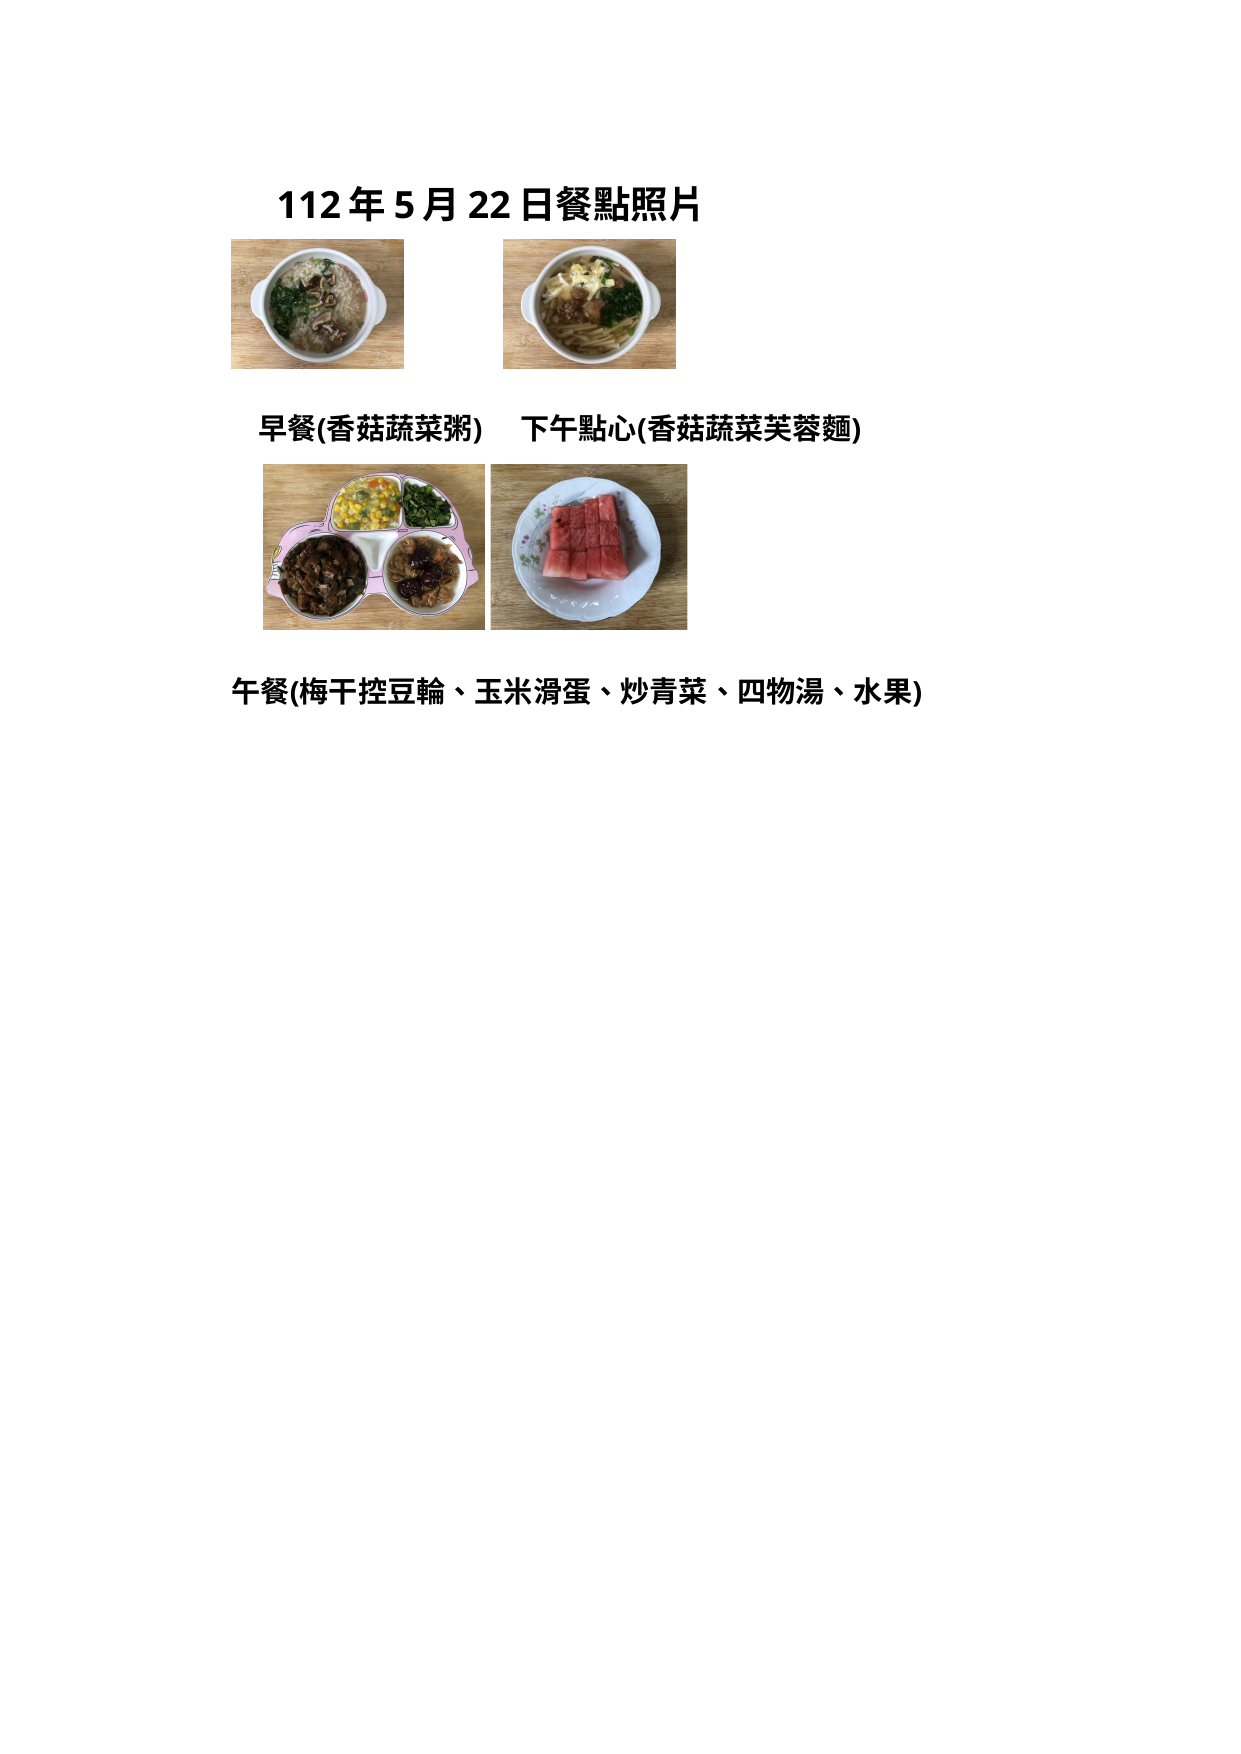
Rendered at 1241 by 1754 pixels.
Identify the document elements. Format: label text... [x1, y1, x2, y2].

text 早餐(香菇蔬菜粥) 下午點心(香菇蔬菜芙蓉麵) [150, 389, 1106, 464]
text 112年5月22日餐點照片 [150, 164, 1106, 239]
picture [263, 464, 485, 630]
text 午餐(梅干控豆輪、玉米滑蛋、炒青菜、四物湯、水果) [150, 652, 1106, 727]
picture [490, 464, 688, 630]
picture [231, 239, 404, 369]
picture [503, 239, 676, 369]
